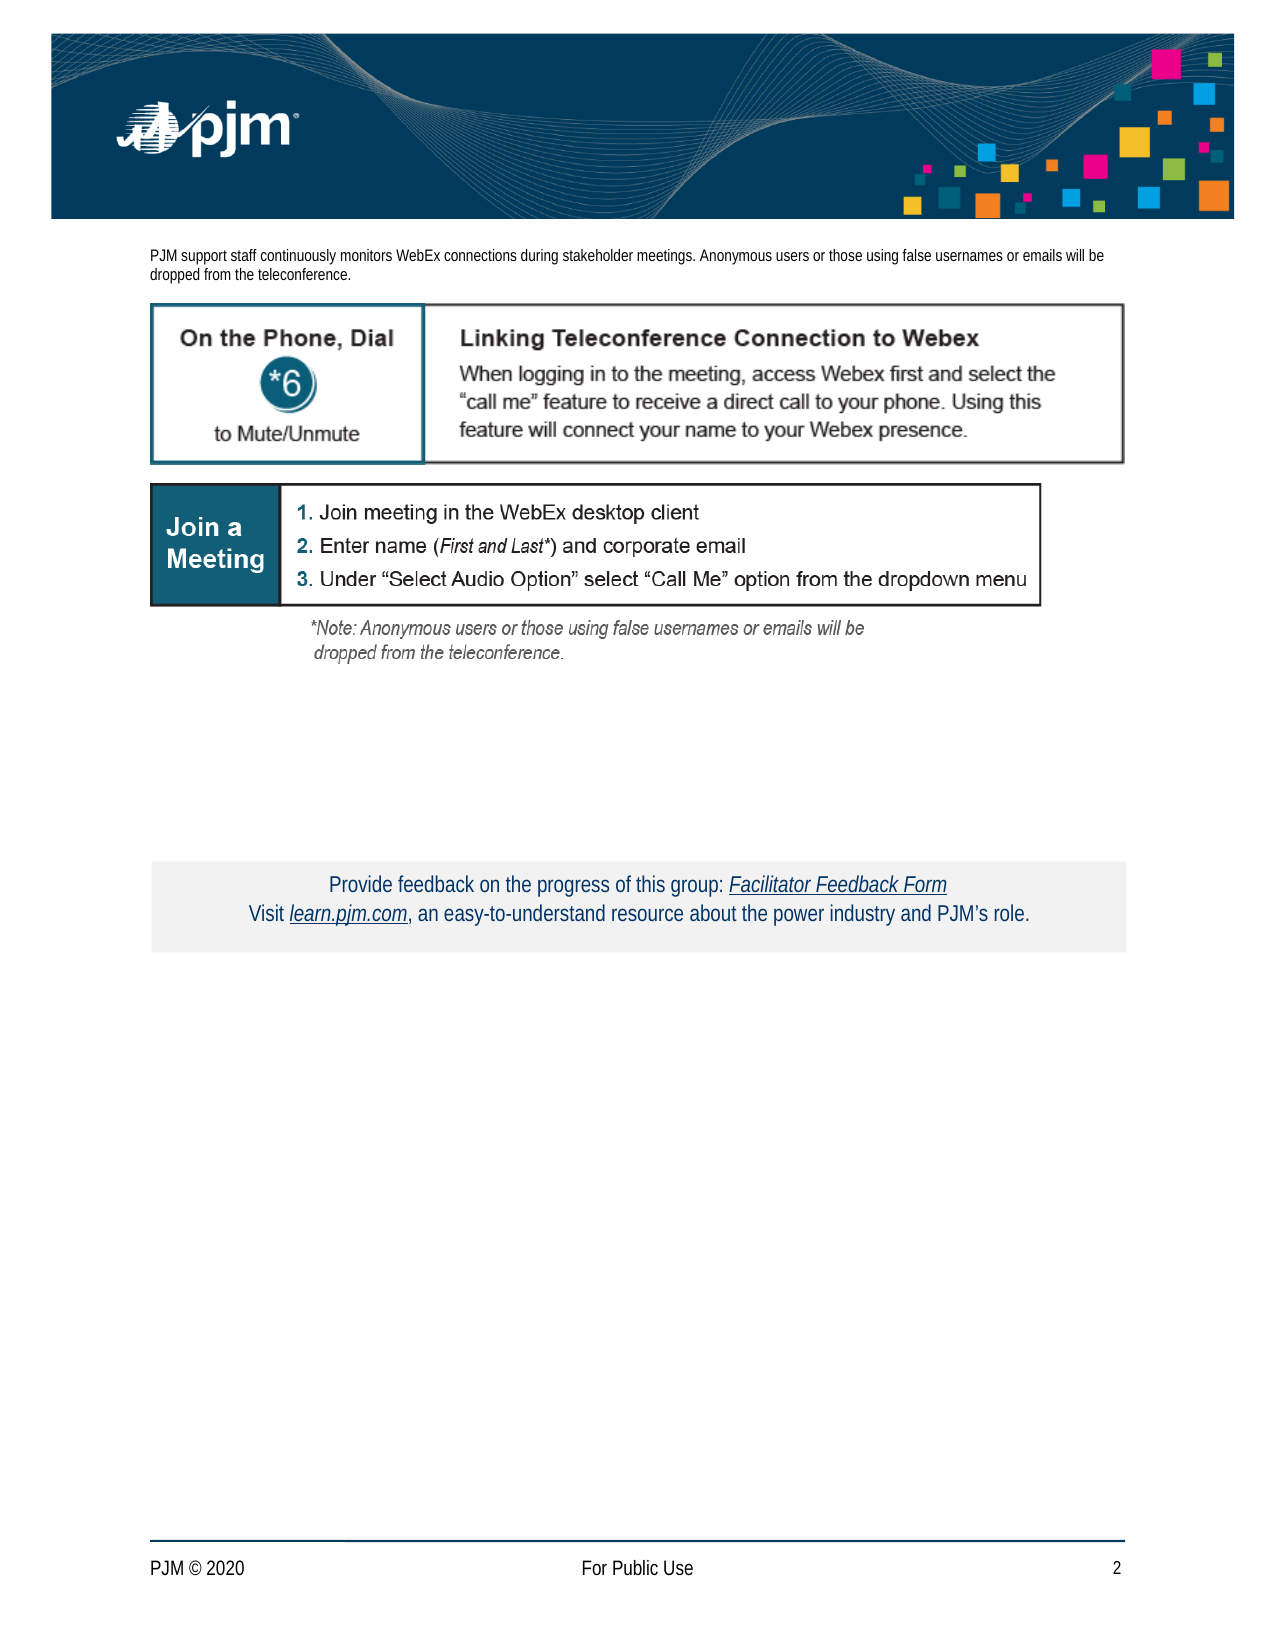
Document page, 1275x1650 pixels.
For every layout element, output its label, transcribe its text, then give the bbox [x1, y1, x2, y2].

text PJM support staff continuously monitors WebEx connections during stakeholder meetings. Anonymous users or those using false usernames or emails will be dropped from the teleconference. [150, 246, 1125, 284]
picture [150, 303, 1125, 465]
picture [51, 32, 1235, 219]
picture [150, 483, 1068, 666]
